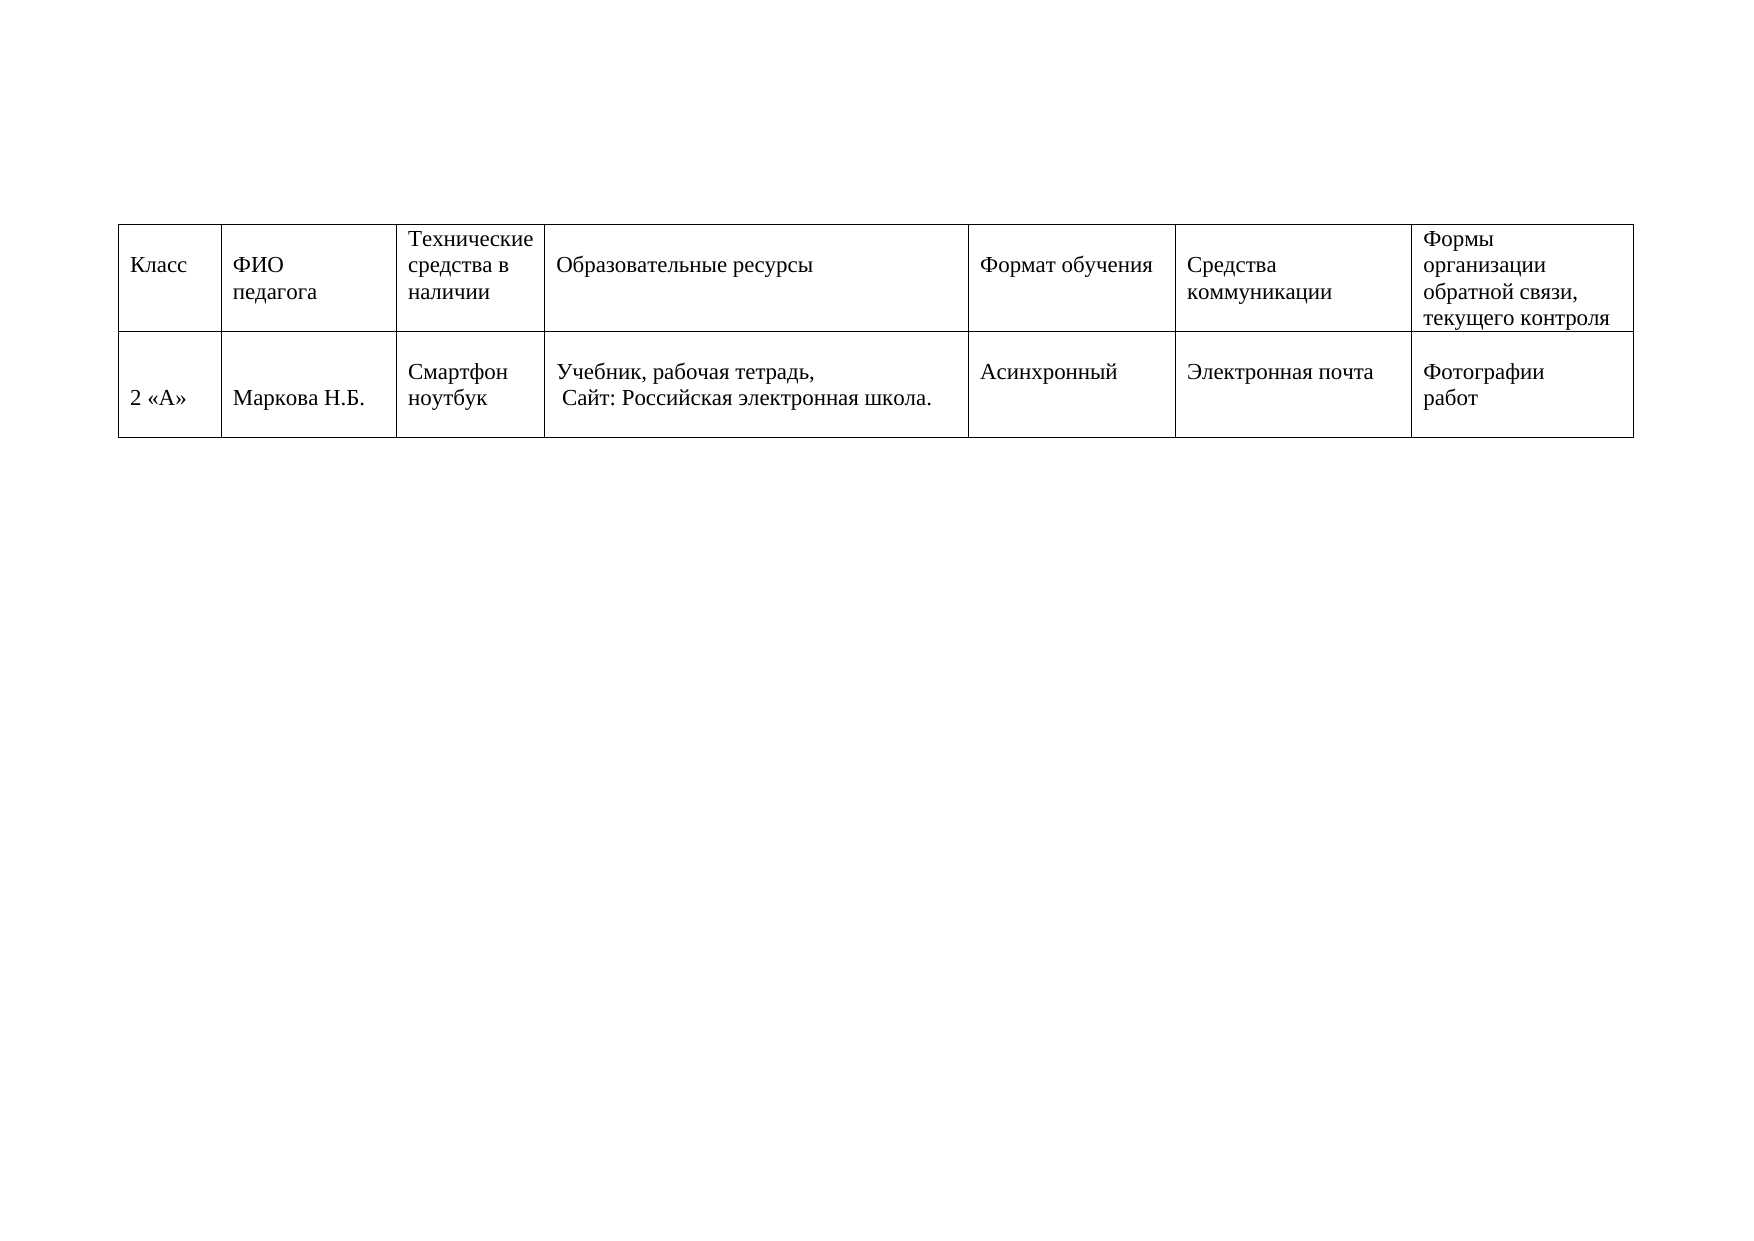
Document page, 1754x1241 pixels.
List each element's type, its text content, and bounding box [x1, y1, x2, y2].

table_header Образовательные ресурсы [545, 225, 968, 331]
table_header ФИО педагога [222, 225, 396, 331]
table_cell Учебник, рабочая тетрадь, Cайт: Российская электронная школа. [545, 332, 968, 437]
table_cell 2 «А» [119, 332, 221, 437]
table_header Класс [119, 225, 221, 331]
table_cell Асинхронный [969, 332, 1175, 437]
table_header Формы организации обратной связи, текущего контроля [1412, 225, 1633, 331]
table_header Технические средства в наличии [397, 225, 544, 331]
table_cell Маркова Н.Б. [222, 332, 396, 437]
table_cell Электронная почта [1176, 332, 1411, 437]
table_header Формат обучения [969, 225, 1175, 331]
table_header Средства коммуникации [1176, 225, 1411, 331]
table_cell Смартфон ноутбук [397, 332, 544, 437]
table_cell Фотографии работ [1412, 332, 1633, 437]
